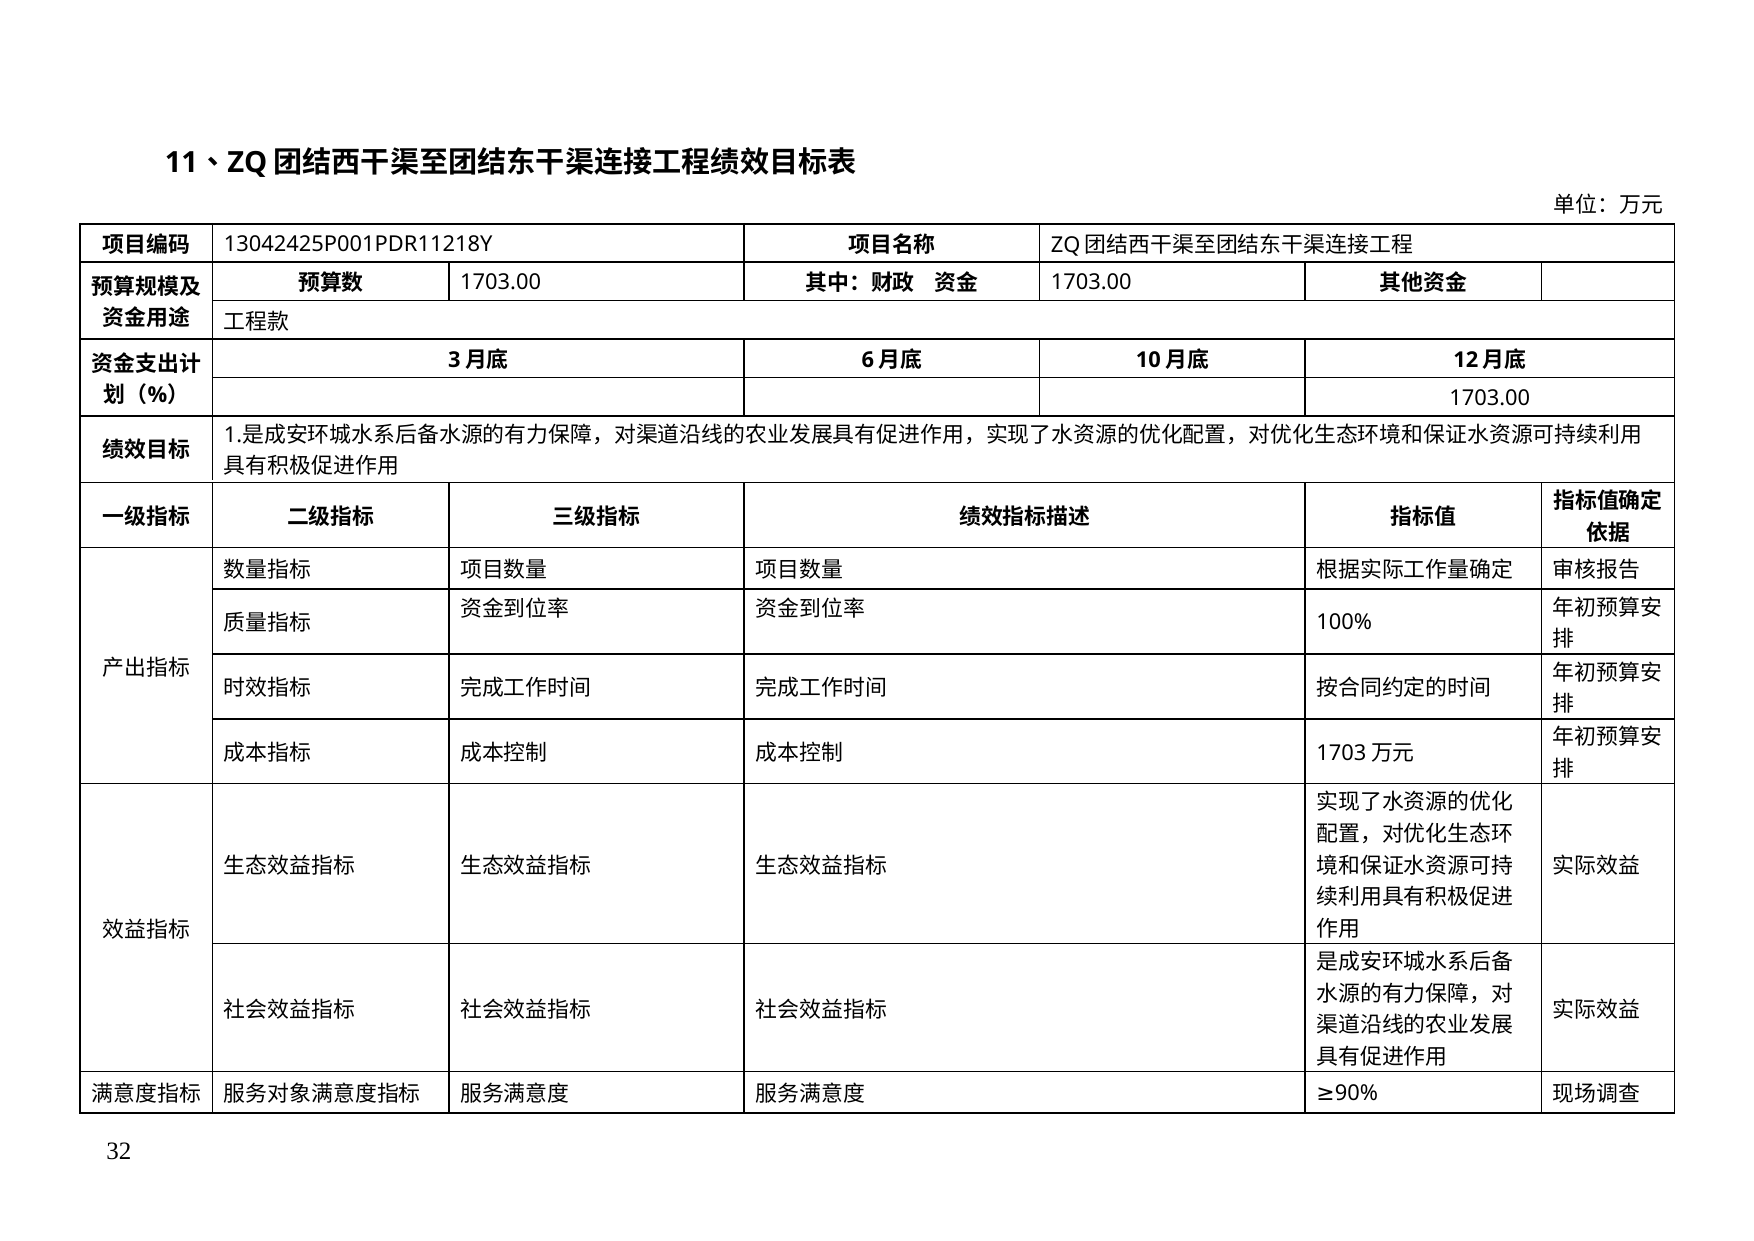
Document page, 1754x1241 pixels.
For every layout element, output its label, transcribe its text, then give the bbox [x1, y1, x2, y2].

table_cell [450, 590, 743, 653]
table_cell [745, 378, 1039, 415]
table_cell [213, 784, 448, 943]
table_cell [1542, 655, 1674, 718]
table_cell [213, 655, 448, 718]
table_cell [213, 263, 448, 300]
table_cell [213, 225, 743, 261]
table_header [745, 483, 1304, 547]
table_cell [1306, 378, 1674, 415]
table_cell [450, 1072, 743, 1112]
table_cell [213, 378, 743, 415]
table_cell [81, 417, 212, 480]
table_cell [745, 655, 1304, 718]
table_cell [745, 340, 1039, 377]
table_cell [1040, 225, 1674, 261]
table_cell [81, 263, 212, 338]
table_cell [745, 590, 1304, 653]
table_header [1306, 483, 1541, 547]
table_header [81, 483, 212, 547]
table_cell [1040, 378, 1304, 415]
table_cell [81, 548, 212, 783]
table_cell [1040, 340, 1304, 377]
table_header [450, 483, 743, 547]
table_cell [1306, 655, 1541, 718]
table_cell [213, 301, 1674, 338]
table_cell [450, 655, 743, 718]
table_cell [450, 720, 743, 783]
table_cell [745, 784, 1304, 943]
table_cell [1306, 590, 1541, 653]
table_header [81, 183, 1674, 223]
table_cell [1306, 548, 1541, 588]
text 11、ZQ团结西干渠至团结东干渠连接工程绩效目标表 [106, 142, 1648, 181]
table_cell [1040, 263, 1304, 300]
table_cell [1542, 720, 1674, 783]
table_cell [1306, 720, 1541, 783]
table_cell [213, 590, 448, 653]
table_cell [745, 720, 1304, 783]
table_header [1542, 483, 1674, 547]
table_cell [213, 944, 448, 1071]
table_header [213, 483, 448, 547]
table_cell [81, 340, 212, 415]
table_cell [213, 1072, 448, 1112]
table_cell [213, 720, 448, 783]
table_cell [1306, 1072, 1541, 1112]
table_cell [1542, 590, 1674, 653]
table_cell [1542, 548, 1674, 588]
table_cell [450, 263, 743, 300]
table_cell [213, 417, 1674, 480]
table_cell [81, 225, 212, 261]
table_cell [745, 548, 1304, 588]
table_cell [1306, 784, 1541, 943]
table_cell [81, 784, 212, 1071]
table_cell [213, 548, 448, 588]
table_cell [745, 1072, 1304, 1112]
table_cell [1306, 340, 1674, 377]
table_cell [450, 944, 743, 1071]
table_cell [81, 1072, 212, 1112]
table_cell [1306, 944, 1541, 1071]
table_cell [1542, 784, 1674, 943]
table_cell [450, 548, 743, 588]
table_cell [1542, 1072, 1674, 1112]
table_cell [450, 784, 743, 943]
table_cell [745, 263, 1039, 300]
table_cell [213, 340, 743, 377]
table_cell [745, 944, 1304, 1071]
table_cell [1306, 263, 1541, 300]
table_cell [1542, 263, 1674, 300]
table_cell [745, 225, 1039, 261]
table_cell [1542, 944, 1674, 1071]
